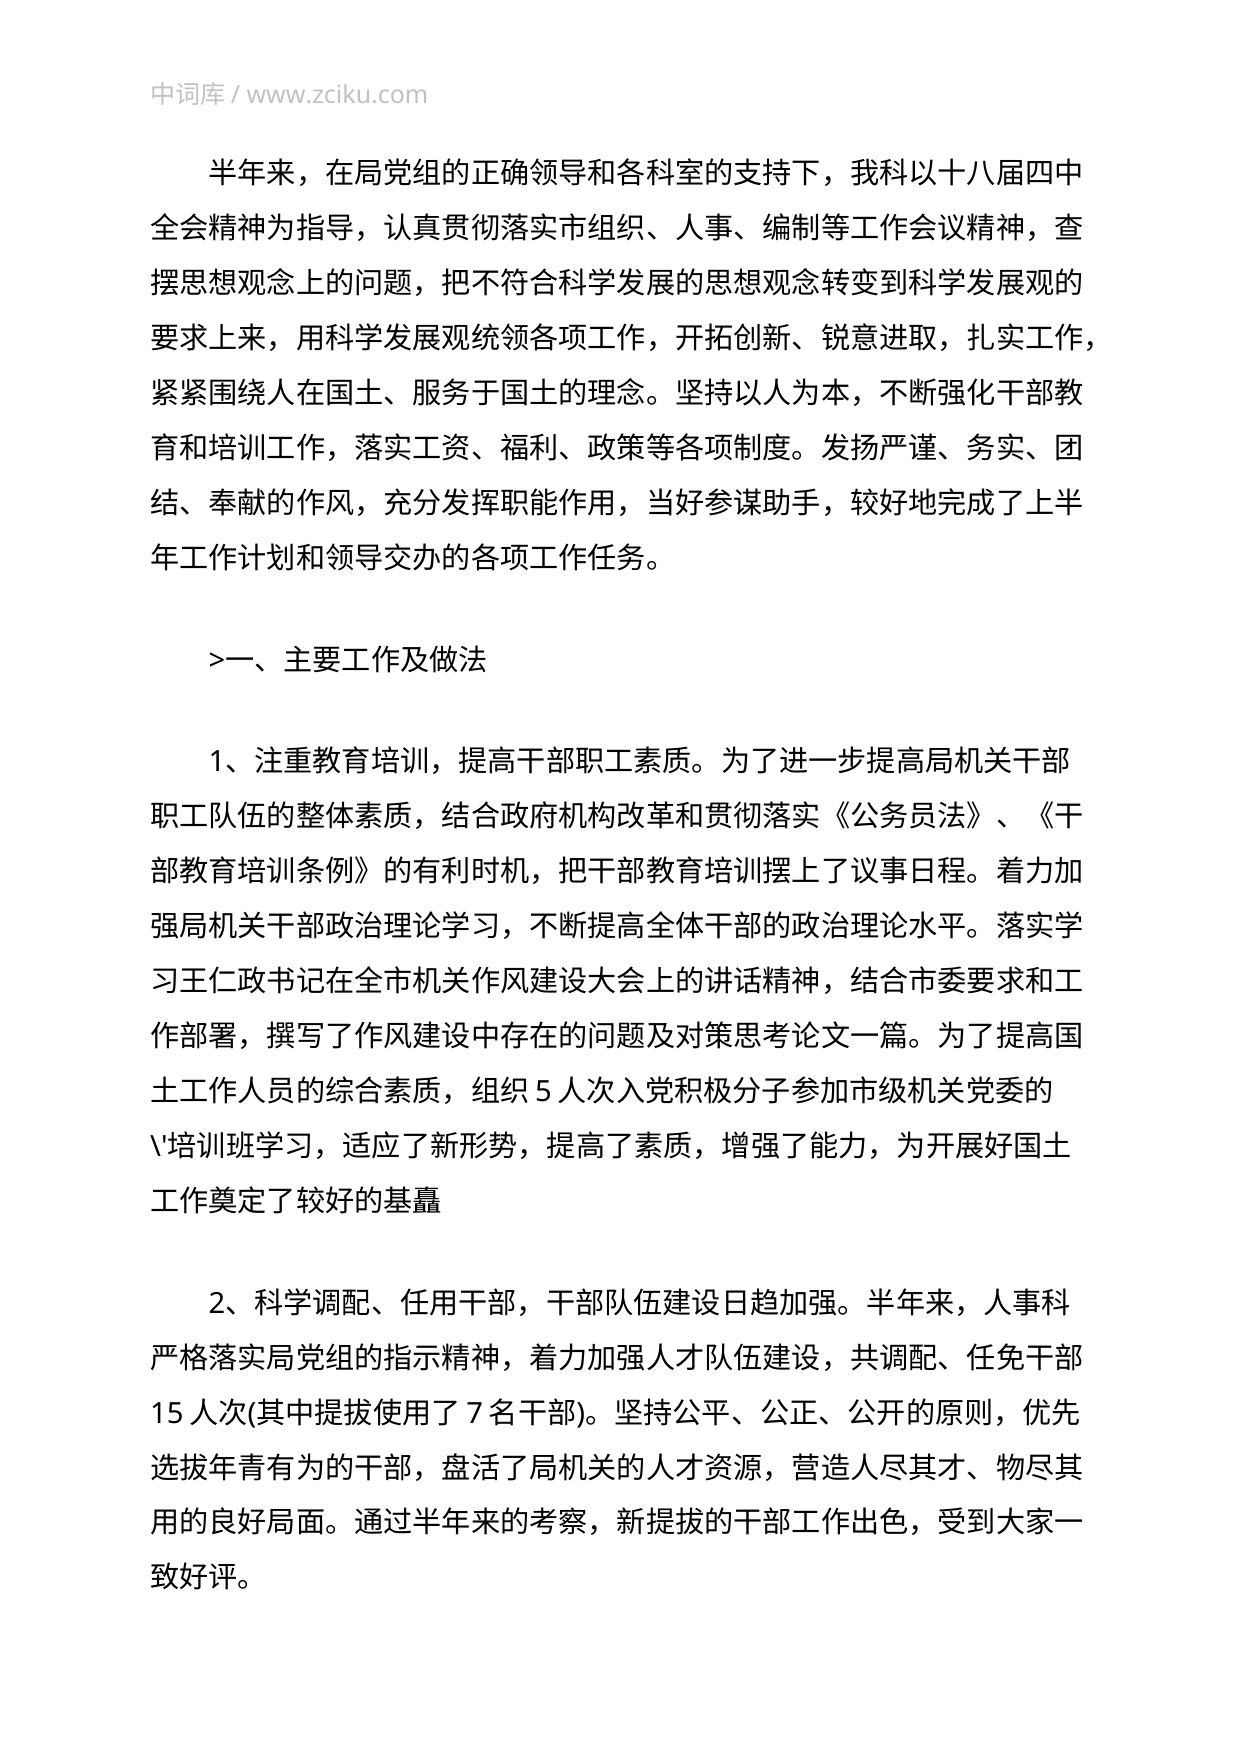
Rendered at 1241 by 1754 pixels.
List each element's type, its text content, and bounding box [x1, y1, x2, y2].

text 2、科学调配、任用干部，干部队伍建设日趋加强。半年来，人事科严格落实局党组的指示精神，着力加强人才队伍建设，共调配、任免干部15人次(其中提拔使用了7名干部)。坚持公平、公正、公开的原则，优先选拔年青有为的干部，盘活了局机关的人才资源，营造人尽其才、物尽其用的良好局面。通过半年来的考察，新提拔的干部工作出色，受到大家一致好评。 [150, 1279, 1090, 1596]
text 半年来，在局党组的正确领导和各科室的支持下，我科以十八届四中全会精神为指导，认真贯彻落实市组织、人事、编制等工作会议精神，查摆思想观念上的问题，把不符合科学发展的思想观念转变到科学发展观的要求上来，用科学发展观统领各项工作，开拓创新、锐意进取，扎实工作，紧紧围绕人在国土、服务于国土的理念。坚持以人为本，不断强化干部教育和培训工作，落实工资、福利、政策等各项制度。发扬严谨、务实、团结、奉献的作风，充分发挥职能作用，当好参谋助手，较好地完成了上半年工作计划和领导交办的各项工作任务。 [150, 150, 1090, 577]
text >一、主要工作及做法 [150, 636, 1090, 678]
text 1、注重教育培训，提高干部职工素质。为了进一步提高局机关干部职工队伍的整体素质，结合政府机构改革和贯彻落实《公务员法》、《干部教育培训条例》的有利时机，把干部教育培训摆上了议事日程。着力加强局机关干部政治理论学习，不断提高全体干部的政治理论水平。落实学习王仁政书记在全市机关作风建设大会上的讲话精神，结合市委要求和工作部署，撰写了作风建设中存在的问题及对策思考论文一篇。为了提高国土工作人员的综合素质，组织5人次入党积极分子参加市级机关党委的\'培训班学习，适应了新形势，提高了素质，增强了能力，为开展好国土工作奠定了较好的基矗 [150, 738, 1090, 1220]
